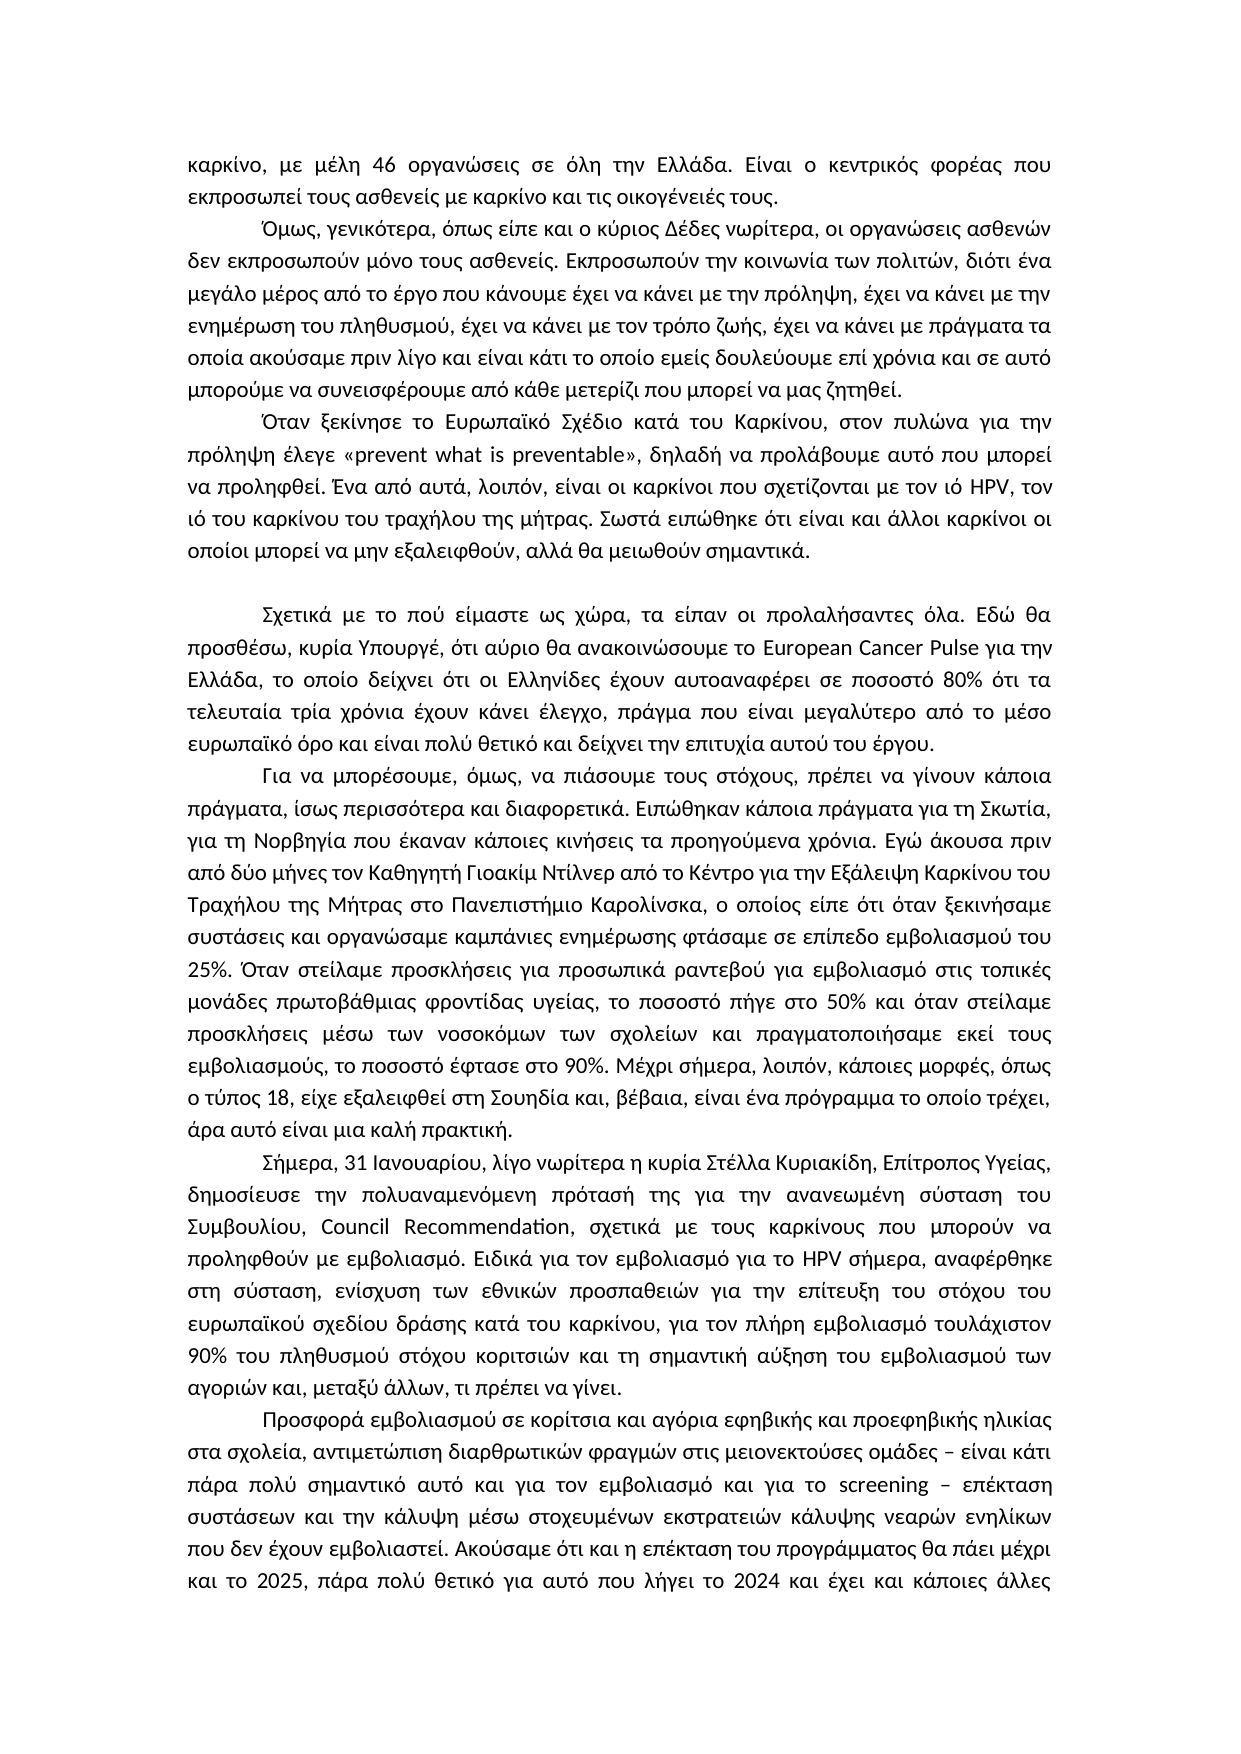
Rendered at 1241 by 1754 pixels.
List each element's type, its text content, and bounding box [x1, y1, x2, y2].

text Σχετικά με το πού είμαστε ως χώρα, τα είπαν οι προλαλήσαντες όλα. Εδώ θα προσθέσω, κυρία Υπουργέ, ότι αύριο θα ανακοινώσουμε το European Cancer Pulse για την Ελλάδα, το οποίο δείχνει ότι οι Ελληνίδες έχουν αυτοαναφέρει σε ποσοστό 80% ότι τα τελευταία τρία χρόνια έχουν κάνει έλεγχο, πράγμα που είναι μεγαλύτερο από το μέσο ευρωπαϊκό όρο και είναι πολύ θετικό και δείχνει την επιτυχία αυτού του έργου. [187, 601, 1053, 757]
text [187, 150, 1053, 210]
text Για να μπορέσουμε, όμως, να πιάσουμε τους στόχους, πρέπει να γίνουν κάποια πράγματα, ίσως περισσότερα και διαφορετικά. Ειπώθηκαν κάποια πράγματα για τη Σκωτία, για τη Νορβηγία που έκαναν κάποιες κινήσεις τα προηγούμενα χρόνια. Εγώ άκουσα πριν από δύο μήνες τον Καθηγητή Γιοακίμ Ντίλνερ από το Κέντρο για την Εξάλειψη Καρκίνου του Τραχήλου της Μήτρας στο Πανεπιστήμιο Καρολίνσκα, ο οποίος είπε ότι όταν ξεκινήσαμε συστάσεις και οργανώσαμε καμπάνιες ενημέρωσης φτάσαμε σε επίπεδο εμβολιασμού του 25%. Όταν στείλαμε προσκλήσεις για προσωπικά ραντεβού για εμβολιασμό στις τοπικές μονάδες πρωτοβάθμιας φροντίδας υγείας, το ποσοστό πήγε στο 50% και όταν στείλαμε προσκλήσεις μέσω των νοσοκόμων των σχολείων και πραγματοποιήσαμε εκεί τους εμβολιασμούς, το ποσοστό έφτασε στο 90%. Μέχρι σήμερα, λοιπόν, κάποιες μορφές, όπως ο τύπος 18, είχε εξαλειφθεί στη Σουηδία και, βέβαια, είναι ένα πρόγραμμα το οποίο τρέχει, άρα αυτό είναι μια καλή πρακτική. [187, 762, 1053, 1144]
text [187, 1405, 1053, 1594]
text Σήμερα, 31 Ιανουαρίου, λίγο νωρίτερα η κυρία Στέλλα Κυριακίδη, Επίτροπος Υγείας, δημοσίευσε την πολυαναμενόμενη πρότασή της για την ανανεωμένη σύσταση του Συμβουλίου, Council Recommendation, σχετικά με τους καρκίνους που μπορούν να προληφθούν με εμβολιασμό. Ειδικά για τον εμβολιασμό για το HPV σήμερα, αναφέρθηκε στη σύσταση, ενίσχυση των εθνικών προσπαθειών για την επίτευξη του στόχου του ευρωπαϊκού σχεδίου δράσης κατά του καρκίνου, για τον πλήρη εμβολιασμό τουλάχιστον 90% του πληθυσμού στόχου κοριτσιών και τη σημαντική αύξηση του εμβολιασμού των αγοριών και, μεταξύ άλλων, τι πρέπει να γίνει. [187, 1148, 1053, 1401]
text Όταν ξεκίνησε το Ευρωπαϊκό Σχέδιο κατά του Καρκίνου, στον πυλώνα για την πρόληψη έλεγε «prevent what is preventable», δηλαδή να προλάβουμε αυτό που μπορεί να προληφθεί. Ένα από αυτά, λοιπόν, είναι οι καρκίνοι που σχετίζονται με τον ιό HPV, τον ιό του καρκίνου του τραχήλου της μήτρας. Σωστά ειπώθηκε ότι είναι και άλλοι καρκίνοι οι οποίοι μπορεί να μην εξαλειφθούν, αλλά θα μειωθούν σημαντικά. [187, 407, 1053, 564]
text Όμως, γενικότερα, όπως είπε και ο κύριος Δέδες νωρίτερα, οι οργανώσεις ασθενών δεν εκπροσωπούν μόνο τους ασθενείς. Εκπροσωπούν την κοινωνία των πολιτών, διότι ένα μεγάλο μέρος από το έργο που κάνουμε έχει να κάνει με την πρόληψη, έχει να κάνει με την ενημέρωση του πληθυσμού, έχει να κάνει με τον τρόπο ζωής, έχει να κάνει με πράγματα τα οποία ακούσαμε πριν λίγο και είναι κάτι το οποίο εμείς δουλεύουμε επί χρόνια και σε αυτό μπορούμε να συνεισφέρουμε από κάθε μετερίζι που μπορεί να μας ζητηθεί. [187, 214, 1053, 403]
